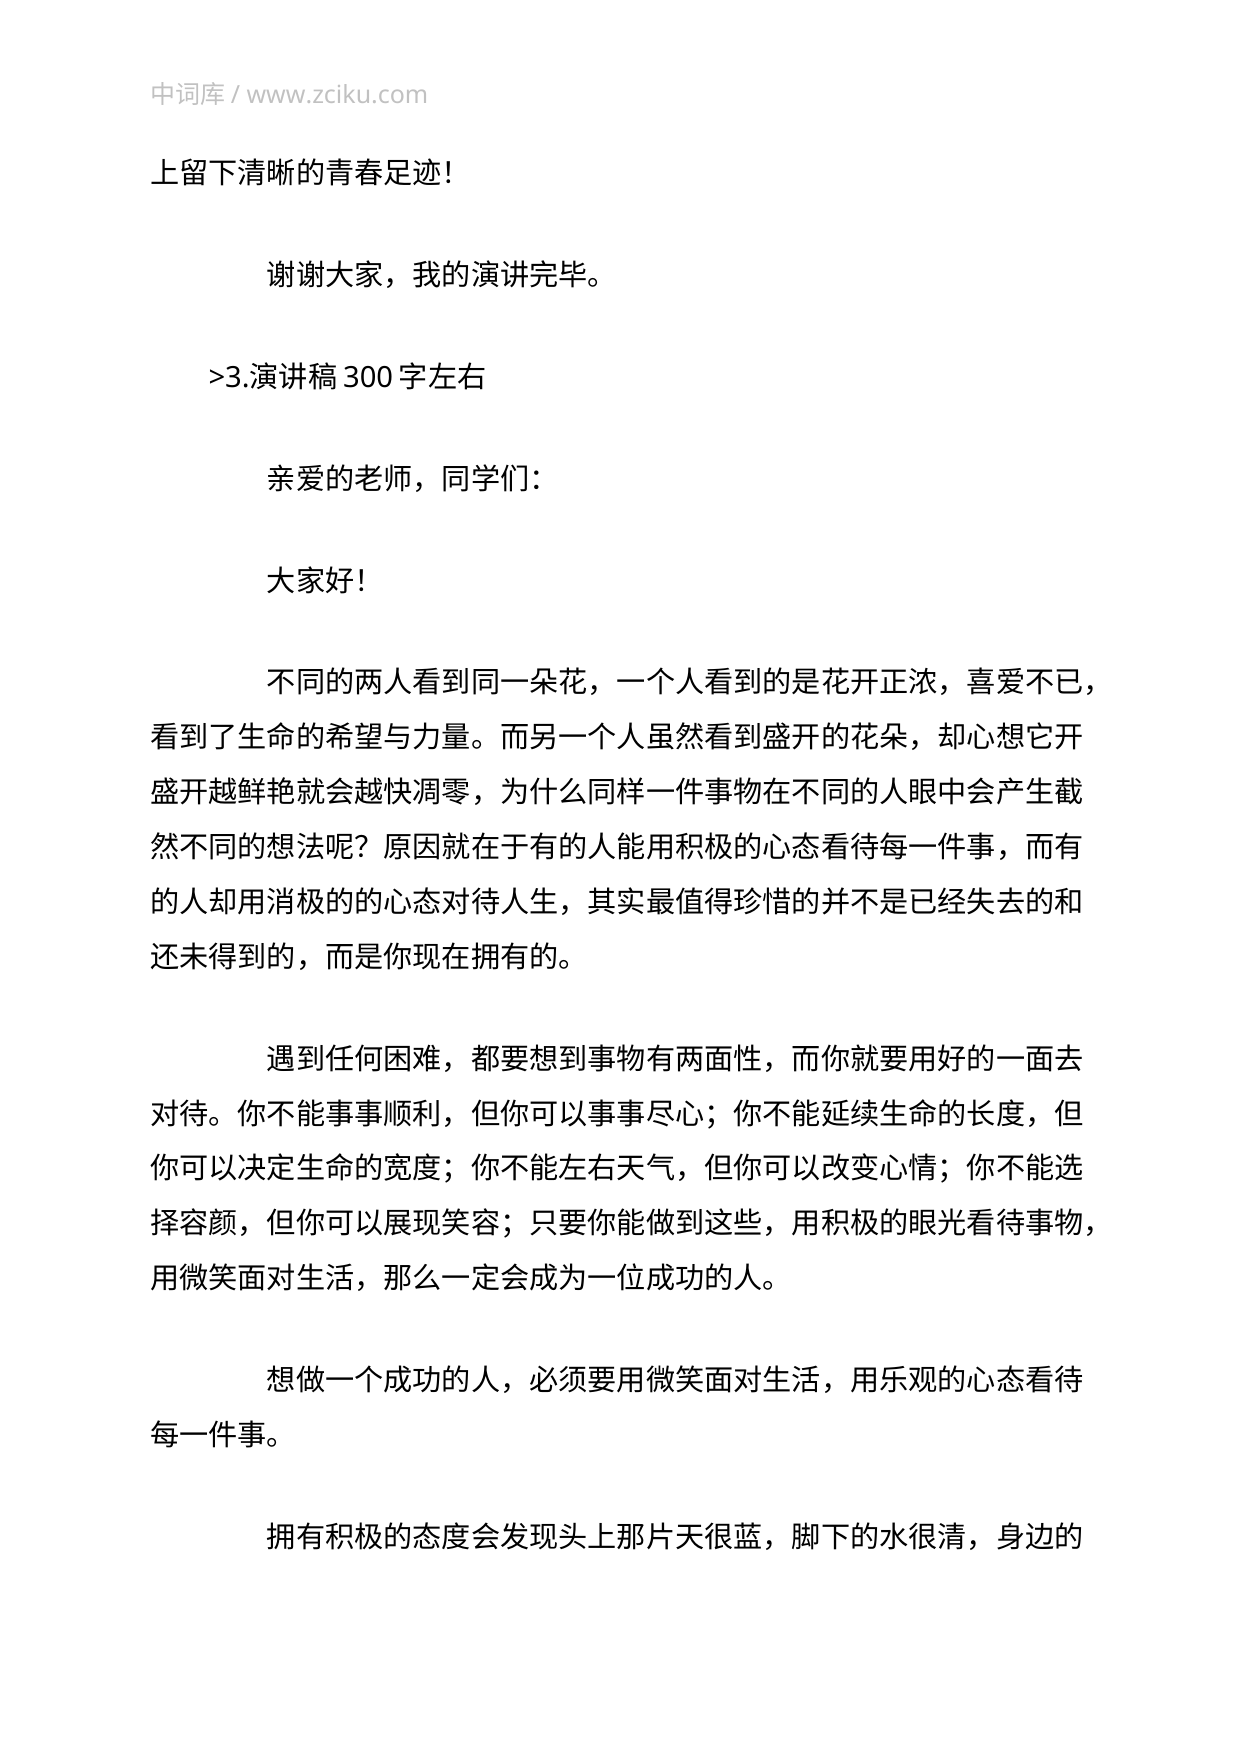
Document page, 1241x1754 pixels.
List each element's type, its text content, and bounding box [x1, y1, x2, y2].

text >3.演讲稿300字左右 [150, 353, 1090, 396]
text 谢谢大家，我的演讲完毕。 [150, 252, 1090, 294]
text 亲爱的老师，同学们： [150, 456, 1090, 498]
text 遇到任何困难，都要想到事物有两面性，而你就要用好的一面去对待。你不能事事顺利，但你可以事事尽心；你不能延续生命的长度，但你可以决定生命的宽度；你不能左右天气，但你可以改变心情；你不能选择容颜，但你可以展现笑容；只要你能做到这些，用积极的眼光看待事物，用微笑面对生活，那么一定会成为一位成功的人。 [150, 1035, 1090, 1297]
text 不同的两人看到同一朵花，一个人看到的是花开正浓，喜爱不已，看到了生命的希望与力量。而另一个人虽然看到盛开的花朵，却心想它开盛开越鲜艳就会越快凋零，为什么同样一件事物在不同的人眼中会产生截然不同的想法呢？原因就在于有的人能用积极的心态看待每一件事，而有的人却用消极的的心态对待人生，其实最值得珍惜的并不是已经失去的和还未得到的，而是你现在拥有的。 [150, 659, 1090, 976]
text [150, 1513, 1090, 1556]
text 大家好！ [150, 557, 1090, 599]
text 想做一个成功的人，必须要用微笑面对生活，用乐观的心态看待每一件事。 [150, 1357, 1090, 1454]
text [150, 150, 1090, 192]
